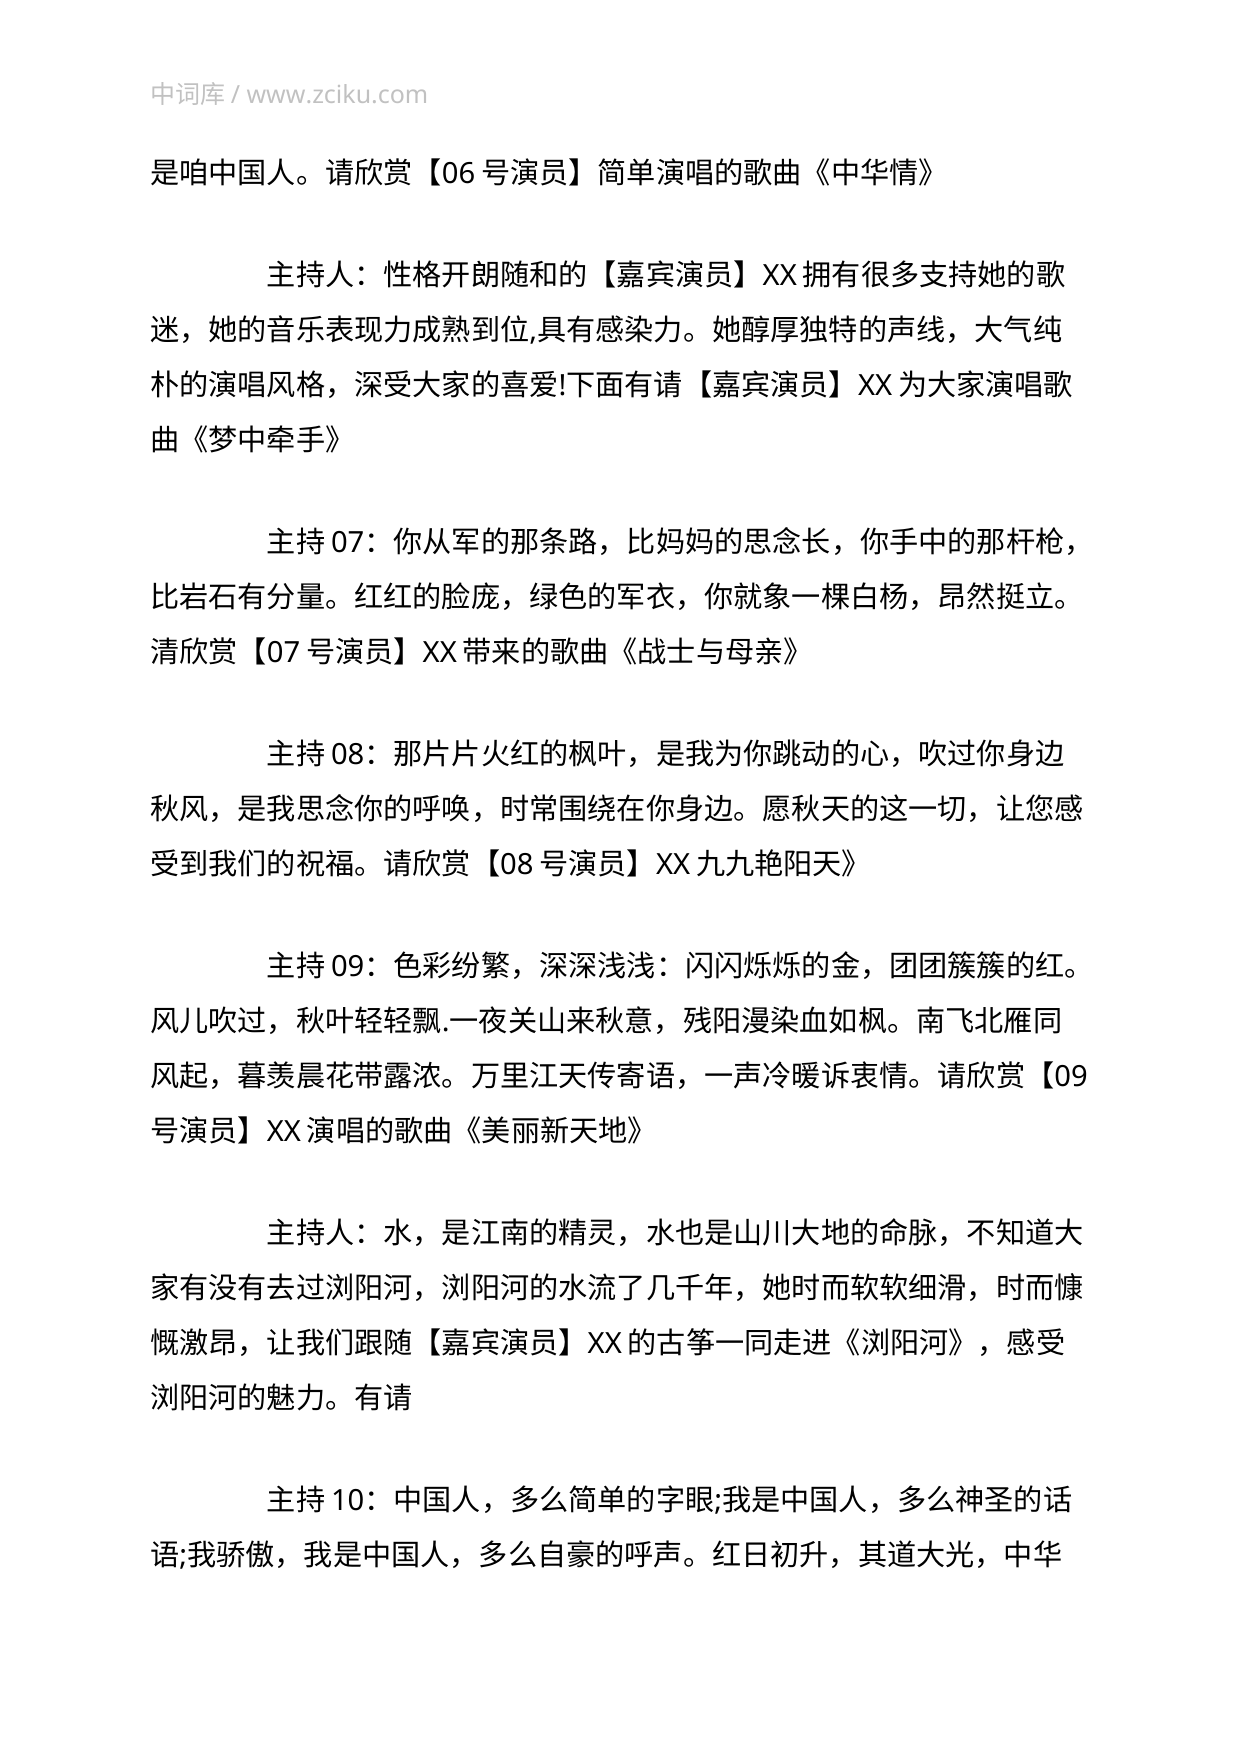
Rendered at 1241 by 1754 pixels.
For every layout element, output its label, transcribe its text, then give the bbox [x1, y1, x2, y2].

text 主持人：性格开朗随和的【嘉宾演员】XX拥有很多支持她的歌迷，她的音乐表现力成熟到位,具有感染力。她醇厚独特的声线，大气纯朴的演唱风格，深受大家的喜爱!下面有请【嘉宾演员】XX为大家演唱歌曲《梦中牵手》 [150, 252, 1090, 459]
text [150, 1476, 1090, 1573]
text 主持08：那片片火红的枫叶，是我为你跳动的心，吹过你身边秋风，是我思念你的呼唤，时常围绕在你身边。愿秋天的这一切，让您感受到我们的祝福。请欣赏【08号演员】XX九九艳阳天》 [150, 731, 1090, 883]
text 主持09：色彩纷繁，深深浅浅：闪闪烁烁的金，团团簇簇的红。风儿吹过，秋叶轻轻飘.一夜关山来秋意，残阳漫染血如枫。南飞北雁同风起，暮羡晨花带露浓。万里江天传寄语，一声冷暖诉衷情。请欣赏【09号演员】XX演唱的歌曲《美丽新天地》 [150, 942, 1090, 1150]
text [150, 150, 1090, 192]
text 主持人：水，是江南的精灵，水也是山川大地的命脉，不知道大家有没有去过浏阳河，浏阳河的水流了几千年，她时而软软细滑，时而慷慨激昂，让我们跟随【嘉宾演员】XX的古筝一同走进《浏阳河》，感受浏阳河的魅力。有请 [150, 1209, 1090, 1417]
text 主持07：你从军的那条路，比妈妈的思念长，你手中的那杆枪，比岩石有分量。红红的脸庞，绿色的军衣，你就象一棵白杨，昂然挺立。清欣赏【07号演员】XX带来的歌曲《战士与母亲》 [150, 519, 1090, 671]
